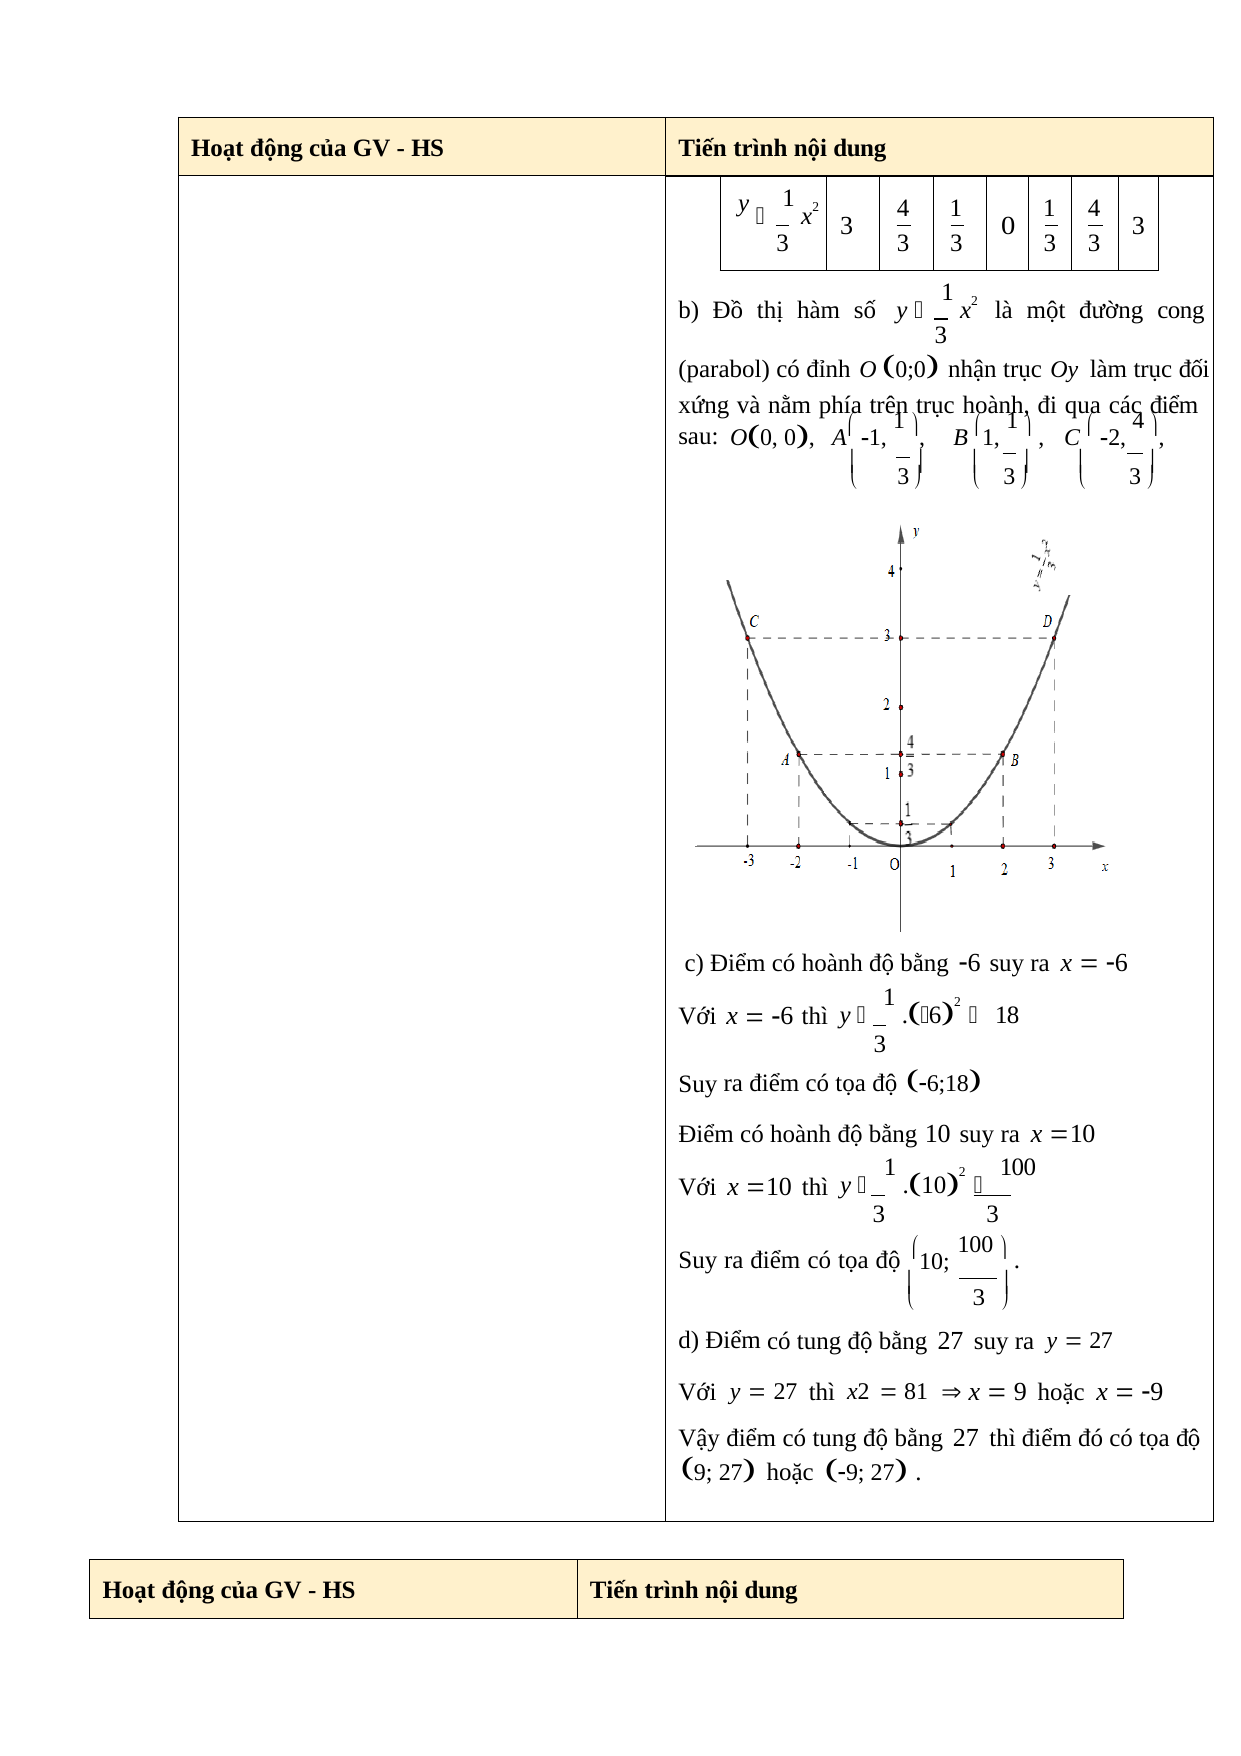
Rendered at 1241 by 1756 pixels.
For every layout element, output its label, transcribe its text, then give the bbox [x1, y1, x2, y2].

table_cell [179, 176, 665, 1521]
table_header Tiến trình nội dung [578, 1560, 1123, 1618]
table_header Hoạt động của GV - HS [179, 118, 665, 175]
table_header Hoạt động của GV - HS [90, 1560, 577, 1618]
table_cell 3 [827, 177, 879, 270]
table_cell [1159, 177, 1213, 270]
table_cell 4 3 [880, 177, 933, 270]
table_cell y  1 x2 3 [721, 177, 826, 270]
table_cell 1 3 [1029, 177, 1071, 270]
table_cell [666, 177, 720, 270]
table_cell 3 [1119, 177, 1158, 270]
table_cell 0 [987, 177, 1028, 270]
picture [695, 524, 1109, 932]
table_header Tiến trình nội dung [666, 118, 1213, 175]
table_cell 1 3 [934, 177, 986, 270]
table_cell Đồ thị hàm số y  1 x2 là một đường cong 3 (parabol) có đỉnh O 0;0 nhận trục Oy làm trục đối xứng và nằm phía trên trục hoành, đi qua các điểm sau: O0, 0, A 1, 1 , B 1, 1  , C  2, 4 ,  3   3   3        Điểm có hoành độ bằng 6 suy ra x  6 Với x  6 thì y  1 .62  18 3 Suy ra điểm có tọa độ 6;18 Điểm có hoành độ bằng 10 suy ra x 10 Với x 10 thì y  1 .102  100 3 3 Suy ra điểm có tọa độ 10; 100  .  3    Điểm có tung độ bằng 27 suy ra y  27 Với y  27 thì x2  81  x  9 hoặc x  9 Vậy điểm có tung độ bằng 27 thì điểm đó có tọa độ 9; 27 hoặc 9; 27 . [666, 270, 1213, 1521]
table_cell 4 3 [1072, 177, 1118, 270]
